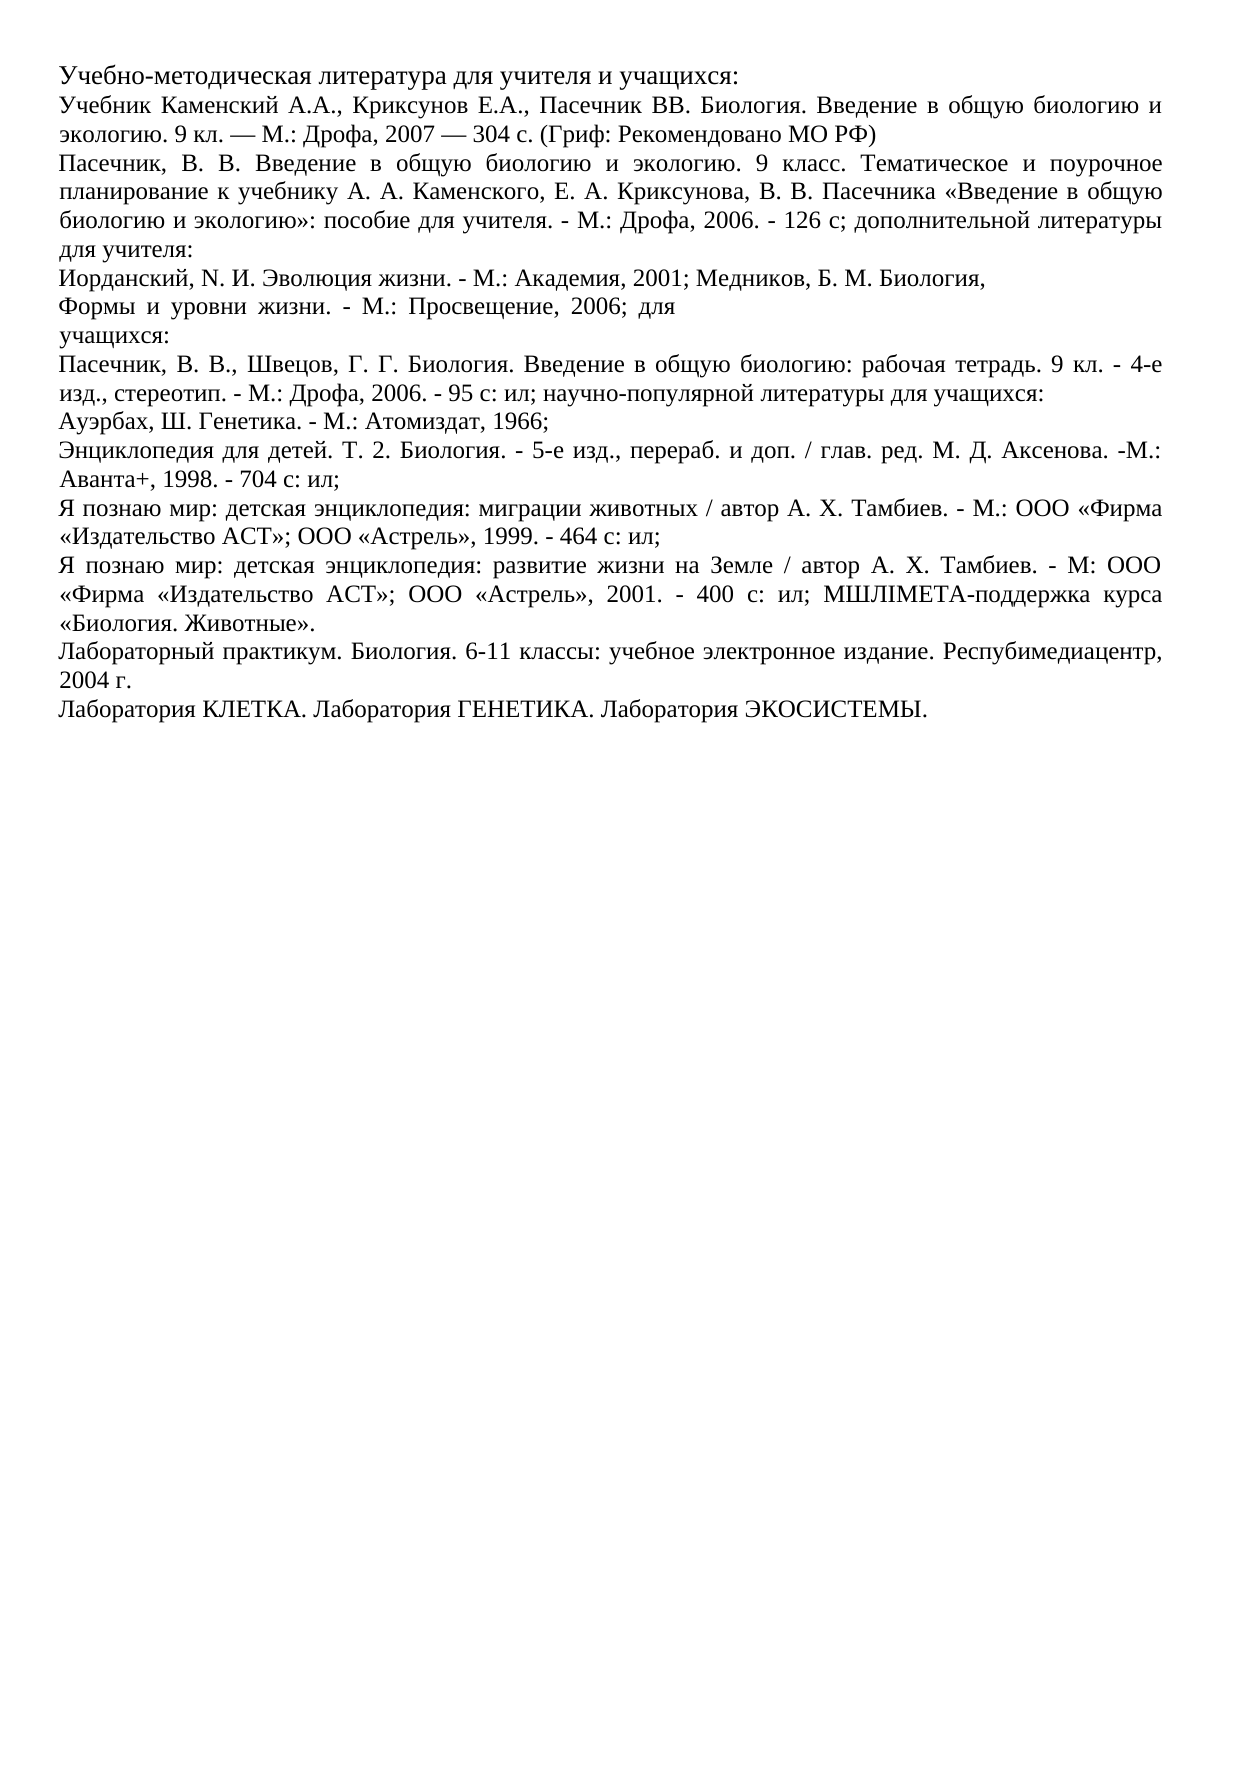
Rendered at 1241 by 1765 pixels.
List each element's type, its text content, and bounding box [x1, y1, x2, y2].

text Лабораторный практикум. Биология. 6-11 классы: учебное электронное издание. Респубимедиацентр, 2004 г. [58, 636, 1164, 694]
text Энциклопедия для детей. Т. 2. Биология. - 5-е изд., перераб. и доп. / глав. ред. М. Д. Аксенова. -М.: Аванта+, 1998. - 704 с: ил; [58, 435, 1164, 493]
text Пасечник, В. В., Швецов, Г. Г. Биология. Введение в общую биологию: рабочая тетрадь. 9 кл. - 4-е изд., стереотип. - М.: Дрофа, 2006. - 95 с: ил; научно-популярной литературы для учащихся: [58, 349, 1164, 406]
text Иорданский, N. И. Эволюция жизни. - М.: Академия, 2001; Медников, Б. М. Биология, [58, 263, 1104, 291]
text Ауэрбах, Ш. Генетика. - М.: Атомиздат, 1966; [58, 406, 1164, 435]
text Я познаю мир: детская энциклопедия: миграции животных / автор А. Х. Тамбиев. - М.: ООО «Фирма «Издательство АСТ»; ООО «Астрель», 1999. - 464 с: ил; [58, 493, 1164, 550]
text Пасечник, В. В. Введение в общую биологию и экологию. 9 класс. Тематическое и поурочное планирование к учебнику А. А. Каменского, Е. А. Криксунова, В. В. Пасечника «Введение в общую биологию и экологию»: пособие для учителя. - М.: Дрофа, 2006. - 126 с; дополнительной литературы для учителя: [58, 148, 1164, 263]
text Лаборатория КЛЕТКА. Лаборатория ГЕНЕТИКА. Лаборатория ЭКОСИСТЕМЫ. [58, 694, 1164, 723]
text Формы и уровни жизни. - М.: Просвещение, 2006; для учащихся: [58, 291, 676, 349]
text Я познаю мир: детская энциклопедия: развитие жизни на Земле / автор А. Х. Тамбиев. - М: ООО «Фирма «Издательство АСТ»; ООО «Астрель», 2001. - 400 с: ил; МШЛIМЕТА-поддержка курса «Биология. Животные». [58, 550, 1164, 636]
text Учебник Каменский А.А., Криксунов Е.А., Пасечник ВВ. Биология. Введение в общую биологию и экологию. 9 кл. — М.: Дрофа, 2007 — 304 с. (Гриф: Рекомендовано МО РФ) [58, 90, 1164, 148]
text Учебно-методическая литература для учителя и учащихся: [58, 59, 1058, 90]
